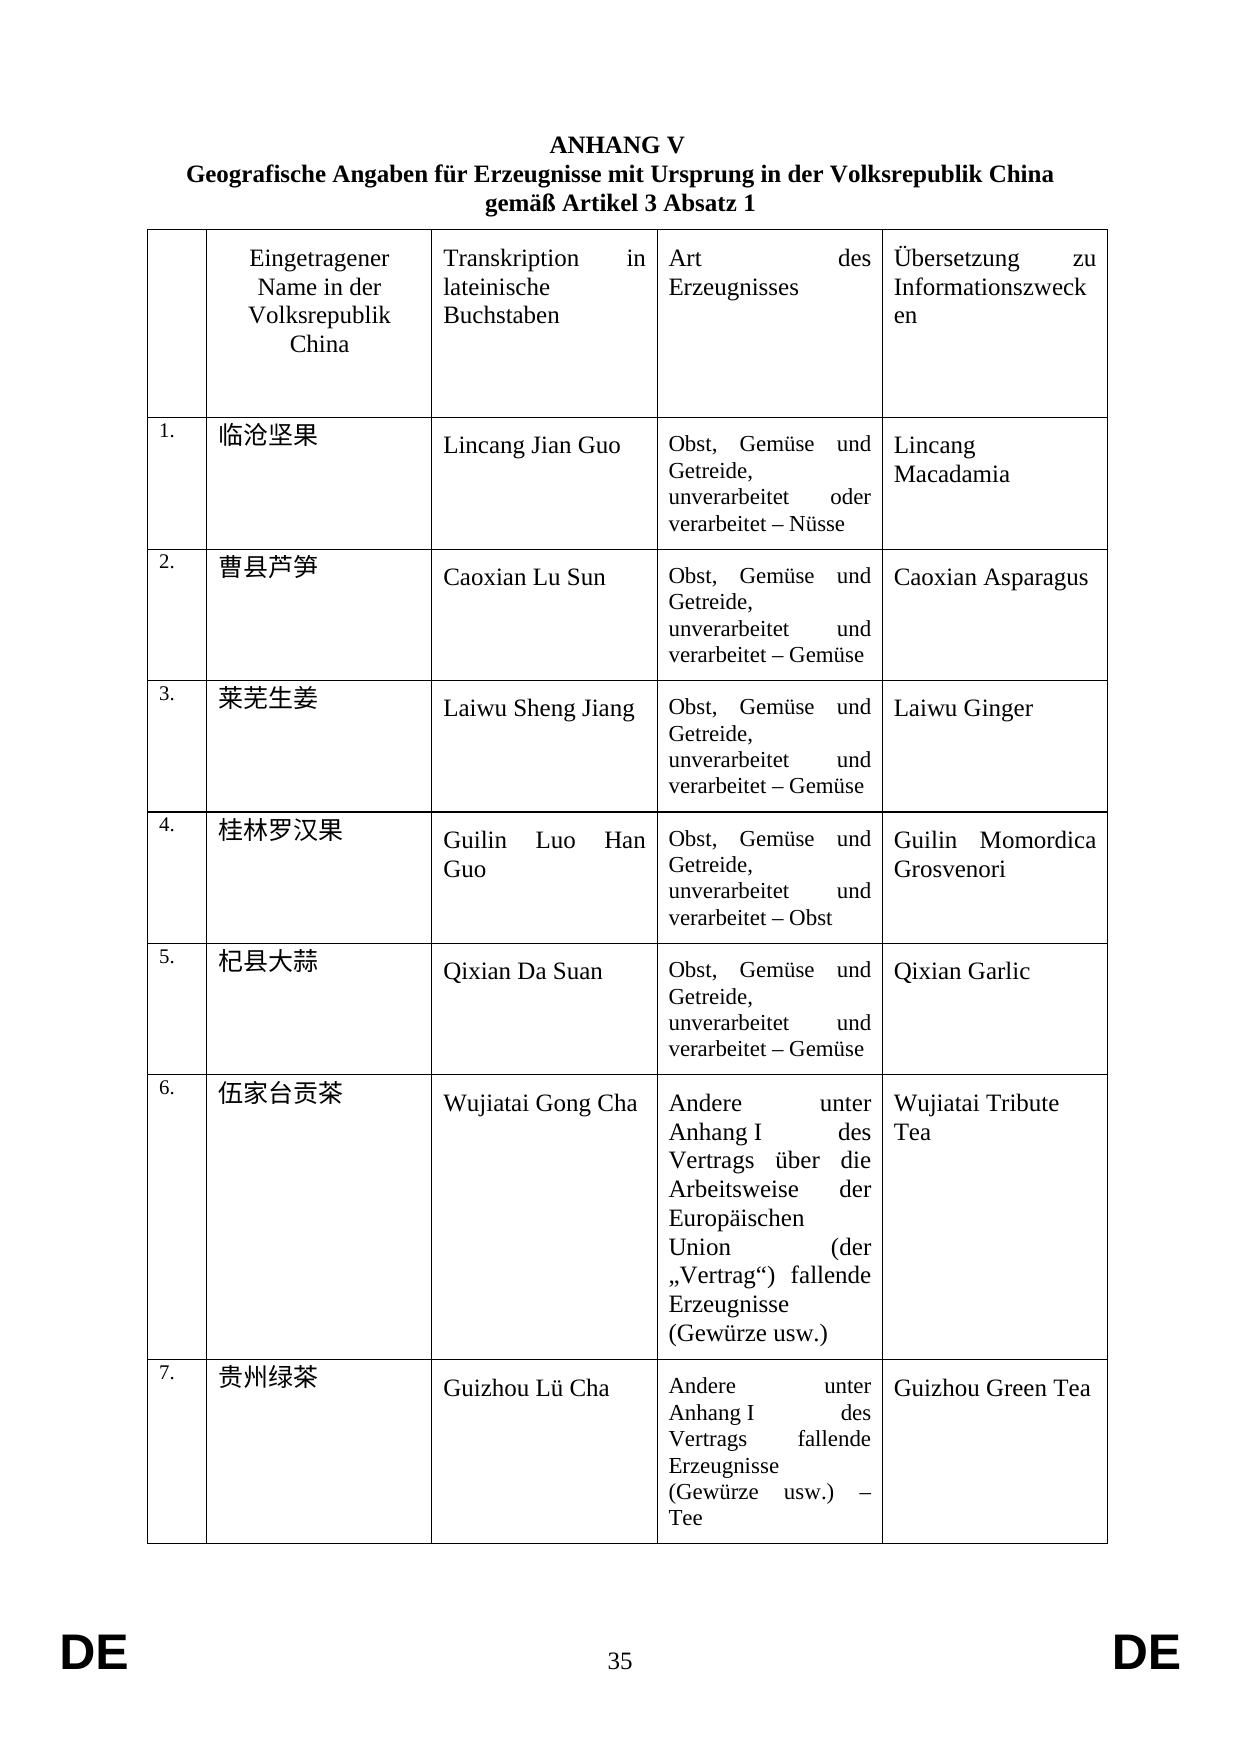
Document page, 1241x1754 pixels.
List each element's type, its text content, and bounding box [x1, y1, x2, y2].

table_cell Qixian Da Suan [432, 944, 657, 1074]
table_cell Obst, Gemüse und Getreide, unverarbeitet und verarbeitet – Obst [658, 813, 882, 943]
table_cell Guilin Momordica Grosvenori [883, 813, 1107, 943]
table_cell [148, 1075, 206, 1359]
table_header [148, 230, 206, 417]
table_cell 1 [148, 418, 206, 548]
table_cell Andere unter Anhang I des Vertrags über die Arbeitsweise der Europäischen Union (der „Vertrag“) fallende Erzeugnisse (Gewürze usw.) [658, 1075, 882, 1359]
table_cell Obst, Gemüse und Getreide, unverarbeitet oder verarbeitet – Nüsse [658, 418, 882, 548]
table_cell Wujiatai Tribute Tea [883, 1075, 1107, 1359]
table_cell 临沧坚果 [207, 418, 431, 548]
table_cell 贵州绿茶 [207, 1360, 431, 1543]
table_cell Obst, Gemüse und Getreide, unverarbeitet und verarbeitet – Gemüse [658, 944, 882, 1074]
text ANHANG V Geografische Angaben für Erzeugnisse mit Ursprung in der Volksrepublik China gemäß Artikel 3 Absatz 1 [148, 131, 1093, 217]
table_cell Andere unter Anhang I des Vertrags fallende Erzeugnisse (Gewürze usw.) – Tee [658, 1360, 882, 1543]
table_header Transkription in lateinische Buchstaben [432, 230, 657, 417]
table_cell 杞县大蒜 [207, 944, 431, 1074]
table_cell Obst, Gemüse und Getreide, unverarbeitet und verarbeitet – Gemüse [658, 681, 882, 811]
table_cell Guizhou Lü Cha [432, 1360, 657, 1543]
table_cell 桂林罗汉果 [207, 813, 431, 943]
table_cell Laiwu Sheng Jiang [432, 681, 657, 811]
table_cell [148, 1360, 206, 1543]
table_cell 莱芜生姜 [207, 681, 431, 811]
table_cell 伍家台贡茶 [207, 1075, 431, 1359]
table_cell Guilin Luo Han Guo [432, 813, 657, 943]
table_cell Obst, Gemüse und Getreide, unverarbeitet und verarbeitet – Gemüse [658, 550, 882, 680]
table_cell [148, 681, 206, 811]
table_header Art des Erzeugnisses [658, 230, 882, 417]
table_cell Lincang Jian Guo [432, 418, 657, 548]
table_cell Guizhou Green Tea [883, 1360, 1107, 1543]
table_header Übersetzung zu Informationszwecken [883, 230, 1107, 417]
table_cell [148, 813, 206, 943]
table_cell 曹县芦笋 [207, 550, 431, 680]
table_cell [148, 944, 206, 1074]
table_cell Qixian Garlic [883, 944, 1107, 1074]
table_cell Wujiatai Gong Cha [432, 1075, 657, 1359]
table_cell Caoxian Lu Sun [432, 550, 657, 680]
table_cell Lincang Macadamia [883, 418, 1107, 548]
table_cell Caoxian Asparagus [883, 550, 1107, 680]
table_header Eingetragener Name in der Volksrepublik China [207, 230, 431, 417]
table_cell Laiwu Ginger [883, 681, 1107, 811]
table_cell 2 [148, 550, 206, 680]
